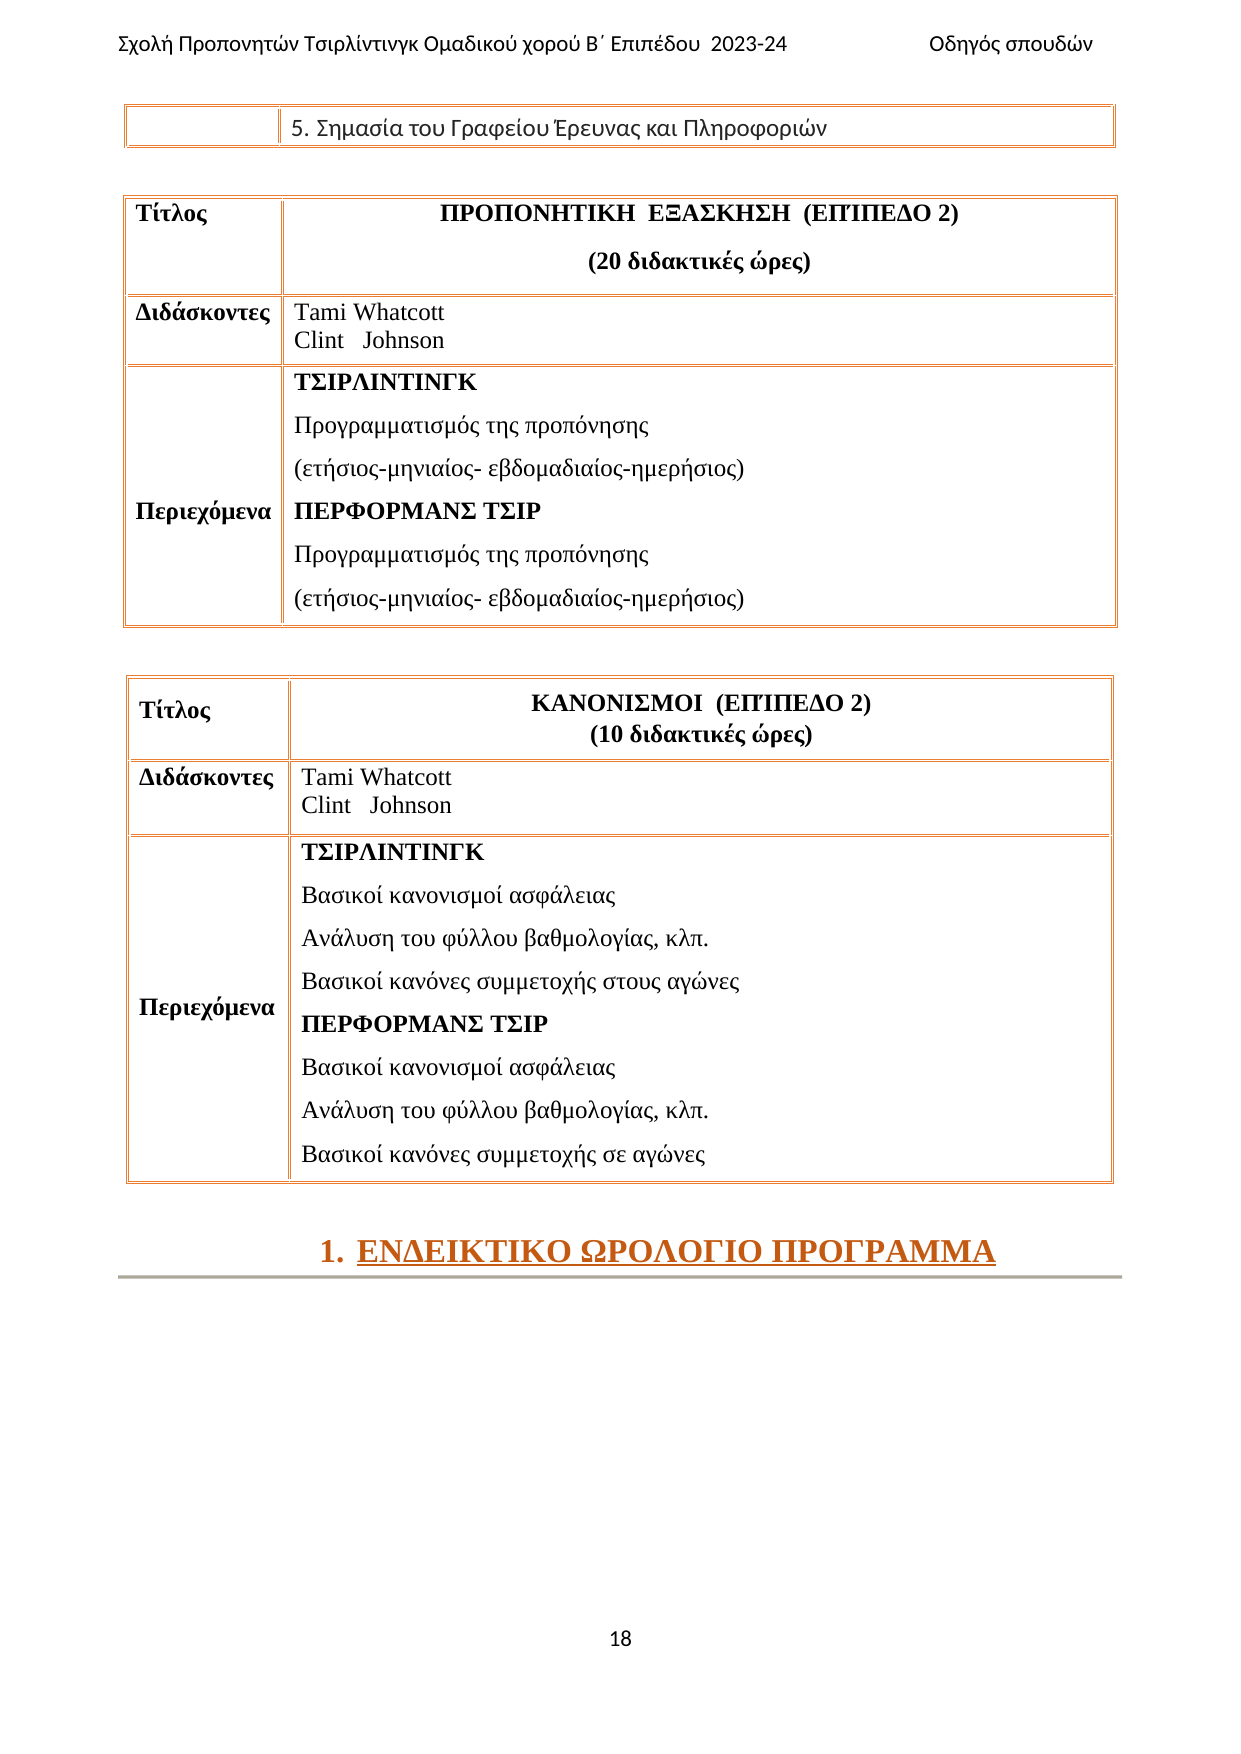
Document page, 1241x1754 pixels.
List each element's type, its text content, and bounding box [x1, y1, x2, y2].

table_cell Tami Whatcott Clint Johnson [291, 759, 1111, 834]
table_header Τίτλος [128, 676, 290, 759]
table_header ΠΡΟΠΟΝΗΤΙΚΗ ΕΞΑΣΚΗΣΗ (ΕΠΊΠΕΔΟ 2) (20 διδακτικές ώρες) [283, 199, 1115, 294]
table_cell ΤΣΙΡΛΙΝΤΙΝΓΚ Προγραμματισμός της προπόνησης (ετήσιος-μηνιαίος- εβδομαδιαίος-ημερήσιος) ΠΕΡΦΟΡΜΑΝΣ ΤΣΙΡ Προγραμματισμός της προπόνησης (ετήσιος-μηνιαίος- εβδομαδιαίος-ημερήσιος) [283, 364, 1116, 624]
table_cell Διδάσκοντες [129, 759, 288, 834]
table_header Τίτλος [124, 196, 283, 294]
table_cell Tami Whatcott Clint Johnson [284, 294, 1115, 364]
table_cell Περιεχόμενα [124, 364, 283, 624]
table_cell ΤΣΙΡΛΙΝΤΙΝΓΚ Βασικοί κανονισμοί ασφάλειας Ανάλυση του φύλλου βαθμολογίας, κλπ. Βασικοί κανόνες συμμετοχής στους αγώνες ΠΕΡΦΟΡΜΑΝΣ ΤΣΙΡ Βασικοί κανονισμοί ασφάλειας Ανάλυση του φύλλου βαθμολογίας, κλπ. Βασικοί κανόνες συμμετοχής σε αγώνες [290, 834, 1111, 1181]
table_cell Διδάσκοντες [126, 294, 281, 364]
table_cell 5. Σημασία του Γραφείου Έρευνας και Πληροφοριών [279, 104, 1115, 144]
table_cell Περιεχόμενα [129, 834, 290, 1181]
table_header ΚΑΝΟΝΙΣΜΟΙ (ΕΠΊΠΕΔΟ 2) (10 διδακτικές ώρες) [290, 679, 1111, 759]
list ΕΝΔΕΙΚΤΙΚΟ ΩΡΟΛΟΓΙΟ ΠΡΟΓΡΑΜΜΑ [193, 1231, 1122, 1270]
